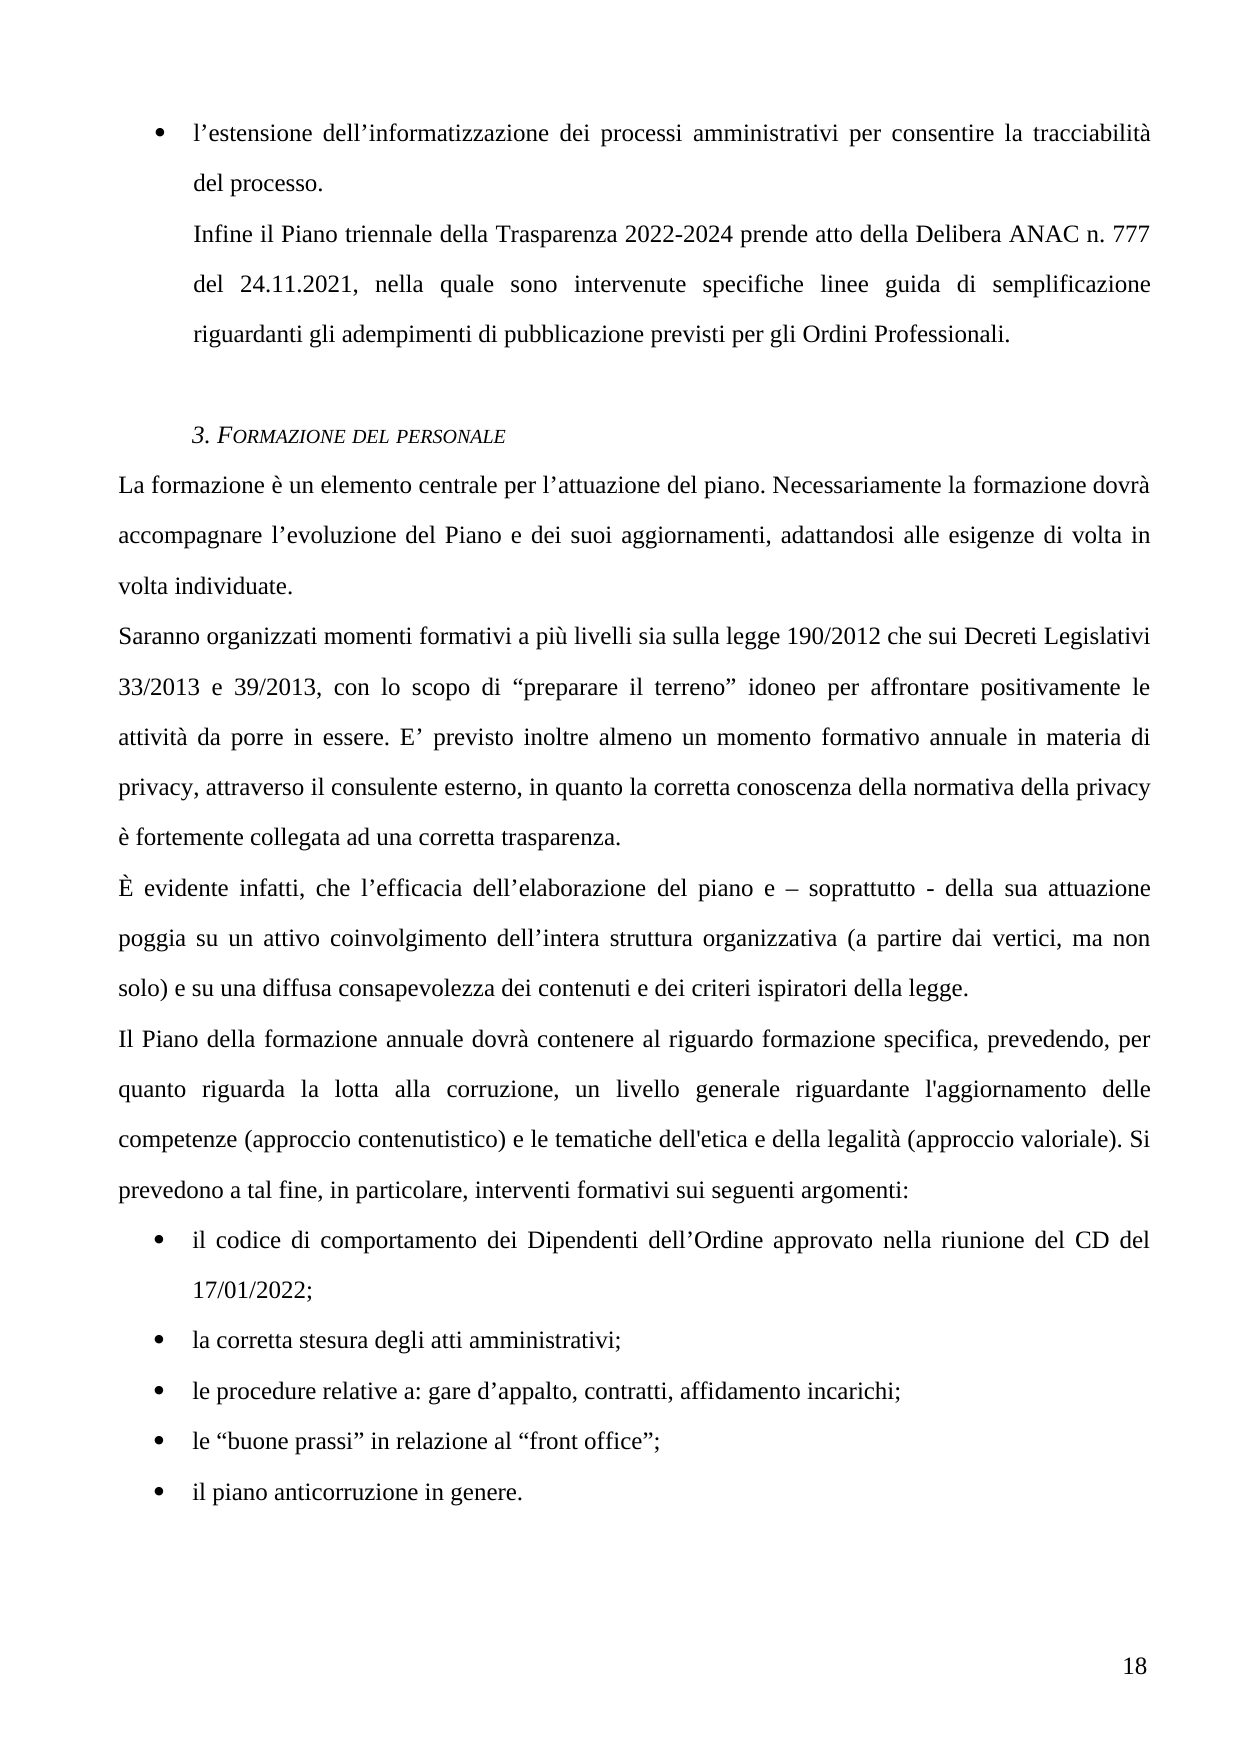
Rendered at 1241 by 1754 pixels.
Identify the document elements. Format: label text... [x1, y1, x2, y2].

list il piano anticorruzione in genere. [154, 1477, 1152, 1505]
text La formazione è un elemento centrale per l’attuazione del piano. Necessariamente la formazione dovrà accompagnare l’evoluzione del Piano e dei suoi aggiornamenti, adattandosi alle esigenze di volta in volta individuate. [118, 470, 1152, 600]
list le “buone prassi” in relazione al “front office”; [154, 1426, 1152, 1455]
text 3. Formazione del personale [118, 420, 1152, 449]
list il codice di comportamento dei Dipendenti dell’Ordine approvato nella riunione del CD del 17/01/2022; [154, 1225, 1152, 1304]
list l’estensione dell’informatizzazione dei processi amministrativi per consentire la tracciabilità del processo. [156, 118, 1152, 197]
text Il Piano della formazione annuale dovrà contenere al riguardo formazione specifica, prevedendo, per quanto riguarda la lotta alla corruzione, un livello generale riguardante l'aggiornamento delle competenze (approccio contenutistico) e le tematiche dell'etica e della legalità (approccio valoriale). Si prevedono a tal fine, in particolare, interventi formativi sui seguenti argomenti: [118, 1024, 1152, 1203]
text Saranno organizzati momenti formativi a più livelli sia sulla legge 190/2012 che sui Decreti Legislativi 33/2013 e 39/2013, con lo scopo di “preparare il terreno” idoneo per affrontare positivamente le attività da porre in essere. E’ previsto inoltre almeno un momento formativo annuale in materia di privacy, attraverso il consulente esterno, in quanto la corretta conoscenza della normativa della privacy è fortemente collegata ad una corretta trasparenza. [118, 621, 1152, 851]
text Infine il Piano triennale della Trasparenza 2022-2024 prende atto della Delibera ANAC n. 777 del 24.11.2021, nella quale sono intervenute specifiche linee guida di semplificazione riguardanti gli adempimenti di pubblicazione previsti per gli Ordini Professionali. [193, 219, 1152, 348]
list le procedure relative a: gare d’appalto, contratti, affidamento incarichi; [154, 1376, 1152, 1405]
list la corretta stesura degli atti amministrativi; [154, 1326, 1152, 1354]
text È evidente infatti, che l’efficacia dell’elaborazione del piano e – soprattutto - della sua attuazione poggia su un attivo coinvolgimento dell’intera struttura organizzativa (a partire dai vertici, ma non solo) e su una diffusa consapevolezza dei contenuti e dei criteri ispiratori della legge. [118, 873, 1152, 1002]
